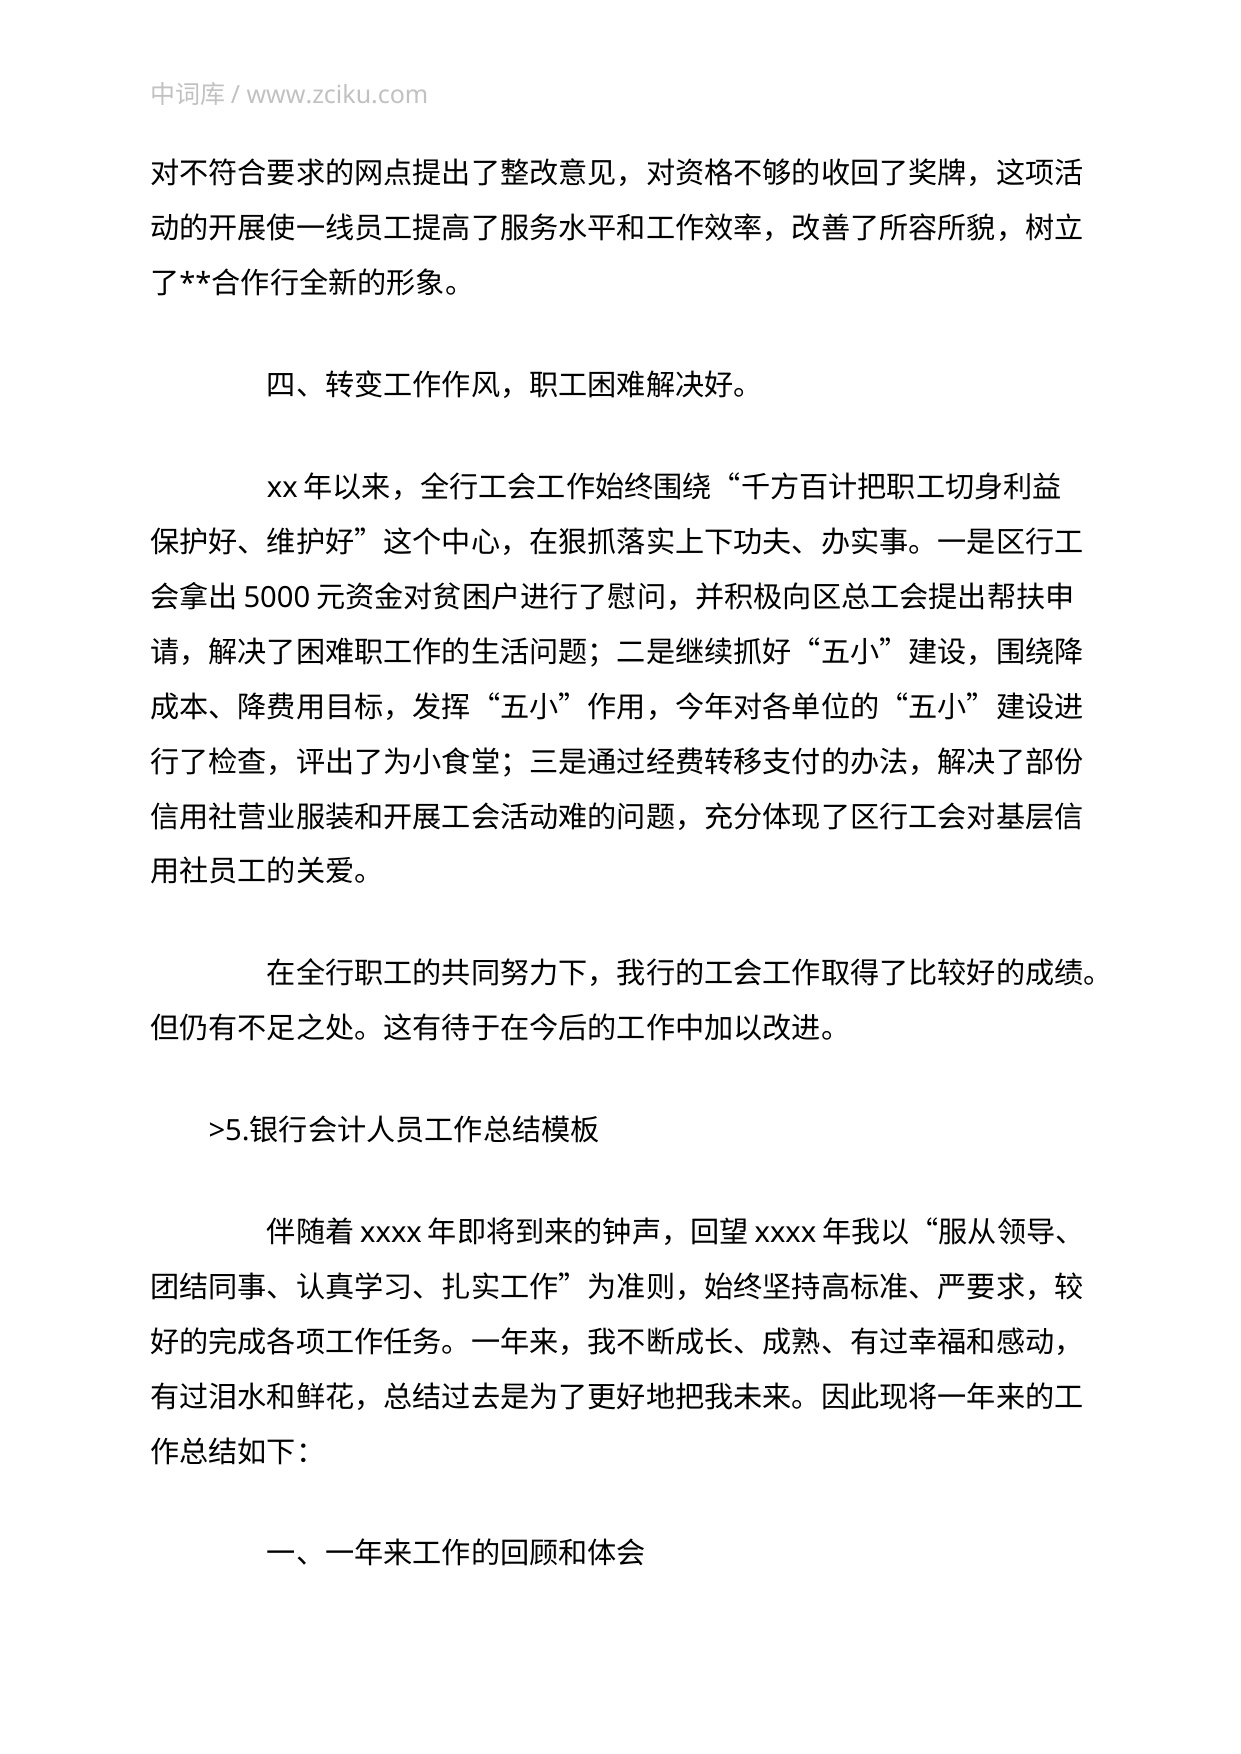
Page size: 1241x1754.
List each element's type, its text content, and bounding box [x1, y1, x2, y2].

text 在全行职工的共同努力下，我行的工会工作取得了比较好的成绩。但仍有不足之处。这有待于在今后的工作中加以改进。 [150, 950, 1090, 1047]
text 伴随着xxxx年即将到来的钟声，回望xxxx年我以“服从领导、团结同事、认真学习、扎实工作”为准则，始终坚持高标准、严要求，较好的完成各项工作任务。一年来，我不断成长、成熟、有过幸福和感动，有过泪水和鲜花，总结过去是为了更好地把我未来。因此现将一年来的工作总结如下： [150, 1208, 1090, 1470]
text >5.银行会计人员工作总结模板 [150, 1106, 1090, 1149]
text 四、转变工作作风，职工困难解决好。 [150, 362, 1090, 404]
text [150, 150, 1090, 302]
text xx年以来，全行工会工作始终围绕“千方百计把职工切身利益保护好、维护好”这个中心，在狠抓落实上下功夫、办实事。一是区行工会拿出5000元资金对贫困户进行了慰问，并积极向区总工会提出帮扶申请，解决了困难职工作的生活问题；二是继续抓好“五小”建设，围绕降成本、降费用目标，发挥“五小”作用，今年对各单位的“五小”建设进行了检查，评出了为小食堂；三是通过经费转移支付的办法，解决了部份信用社营业服装和开展工会活动难的问题，充分体现了区行工会对基层信用社员工的关爱。 [150, 463, 1090, 890]
text 一、一年来工作的回顾和体会 [150, 1530, 1090, 1572]
